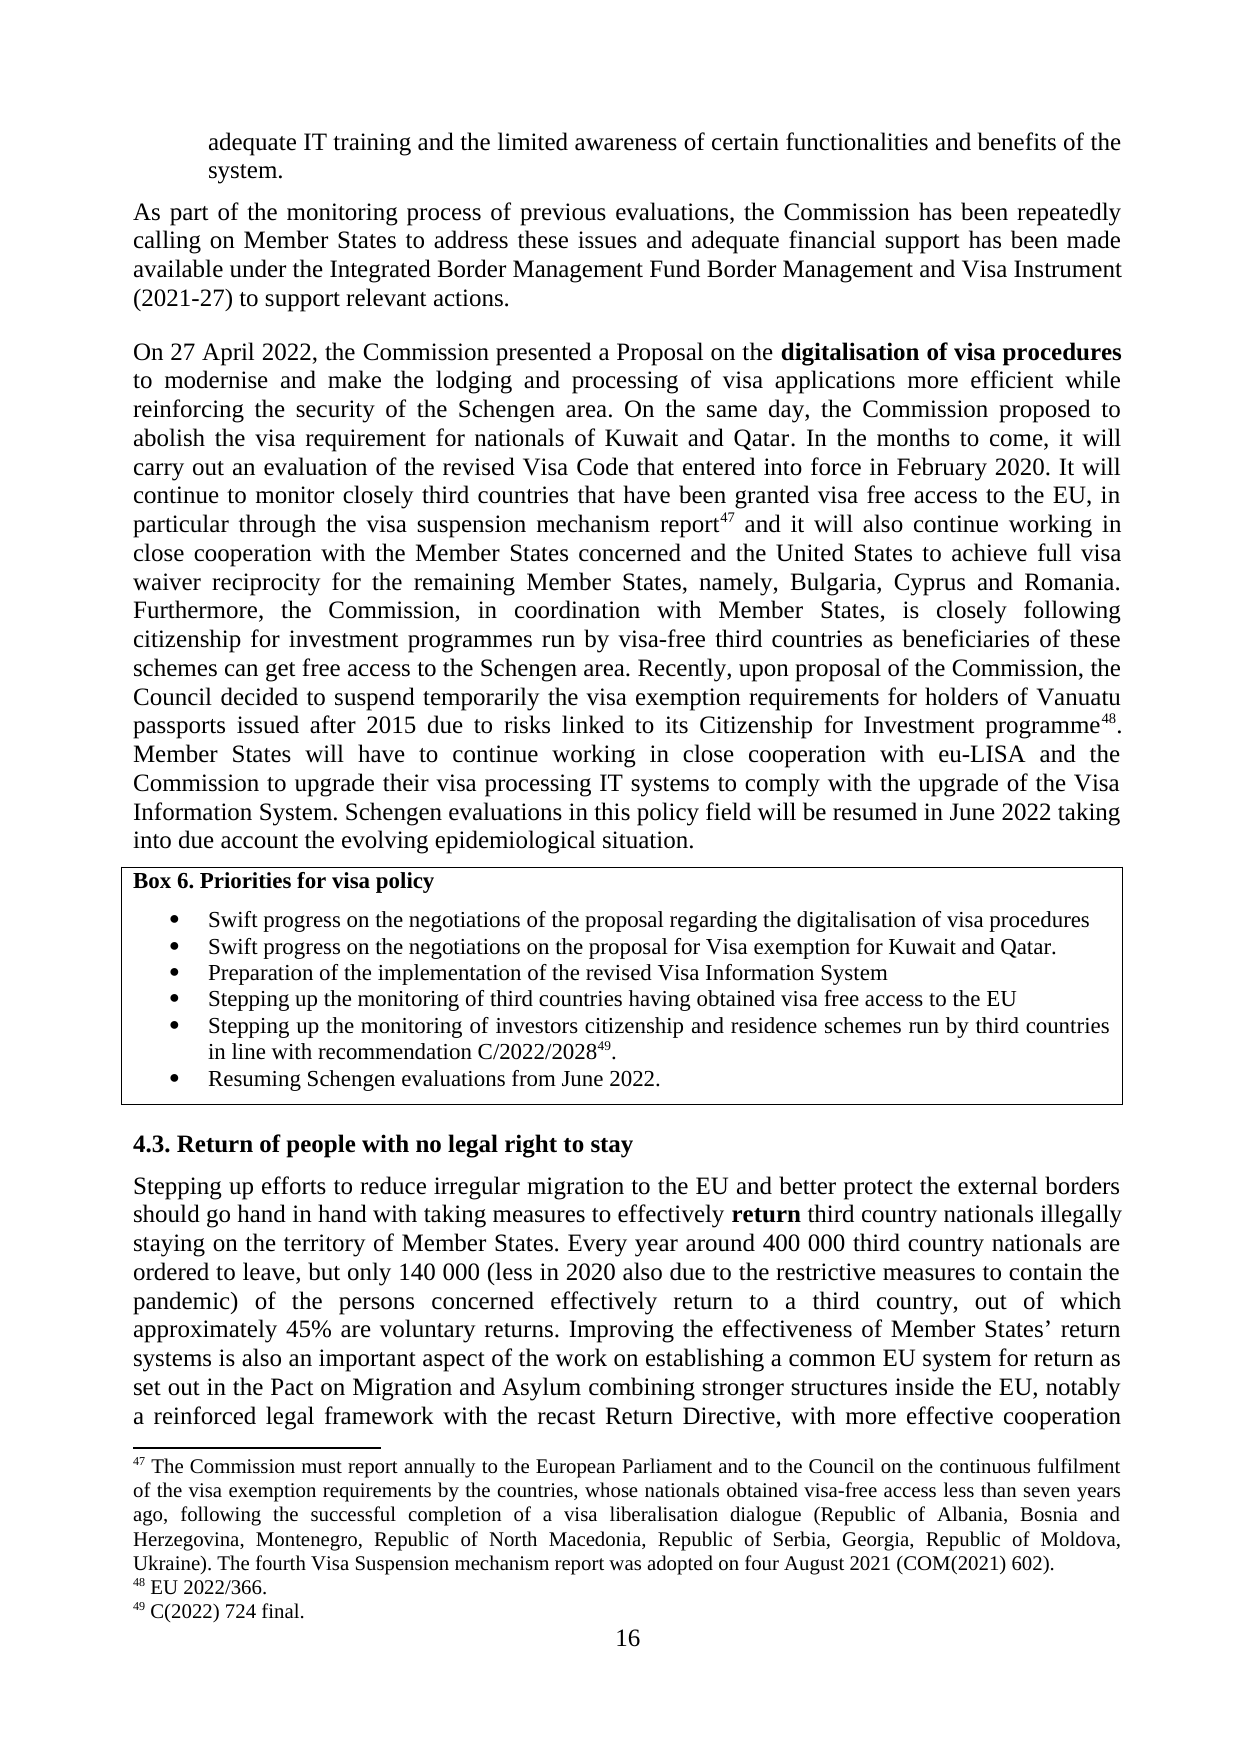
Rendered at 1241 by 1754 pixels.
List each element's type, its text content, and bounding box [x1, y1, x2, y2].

text As part of the monitoring process of previous evaluations, the Commission has been repeatedly calling on Member States to address these issues and adequate financial support has been made available under the Integrated Border Management Fund Border Management and Visa Instrument (2021-27) to support relevant actions. [133, 197, 1122, 312]
text On 27 April 2022, the Commission presented a Proposal on the digitalisation of visa procedures to modernise and make the lodging and processing of visa applications more efficient while reinforcing the security of the Schengen area. On the same day, the Commission proposed to abolish the visa requirement for nationals of Kuwait and Qatar. In the months to come, it will carry out an evaluation of the revised Visa Code that entered into force in February 2020. It will continue to monitor closely third countries that have been granted visa free access to the EU, in particular through the visa suspension mechanism report and it will also continue working in close cooperation with the Member States concerned and the United States to achieve full visa waiver reciprocity for the remaining Member States, namely, Bulgaria, Cyprus and Romania. Furthermore, the Commission, in coordination with Member States, is closely following citizenship for investment programmes run by visa-free third countries as beneficiaries of these schemes can get free access to the Schengen area. Recently, upon proposal of the Commission, the Council decided to suspend temporarily the visa exemption requirements for holders of Vanuatu passports issued after 2015 due to risks linked to its Citizenship for Investment programme. Member States will have to continue working in close cooperation with eu-LISA and the Commission to upgrade their visa processing IT systems to comply with the upgrade of the Visa Information System. Schengen evaluations in this policy field will be resumed in June 2022 taking into due account the evolving epidemiological situation. [133, 337, 1122, 854]
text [133, 1171, 1122, 1429]
table_header Box 6. Priorities for visa policy Swift progress on the negotiations of the proposal regarding the digitalisation of visa procedures Swift progress on the negotiations on the proposal for Visa exemption for Kuwait and Qatar. Preparation of the implementation of the revised Visa Information System Stepping up the monitoring of third countries having obtained visa free access to the EU Stepping up the monitoring of investors citizenship and residence schemes run by third countries in line with recommendation C/2022/2028. Resuming Schengen evaluations from June 2022. [122, 868, 1122, 1103]
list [170, 127, 1122, 184]
text 4.3. Return of people with no legal right to stay [133, 1129, 1122, 1158]
